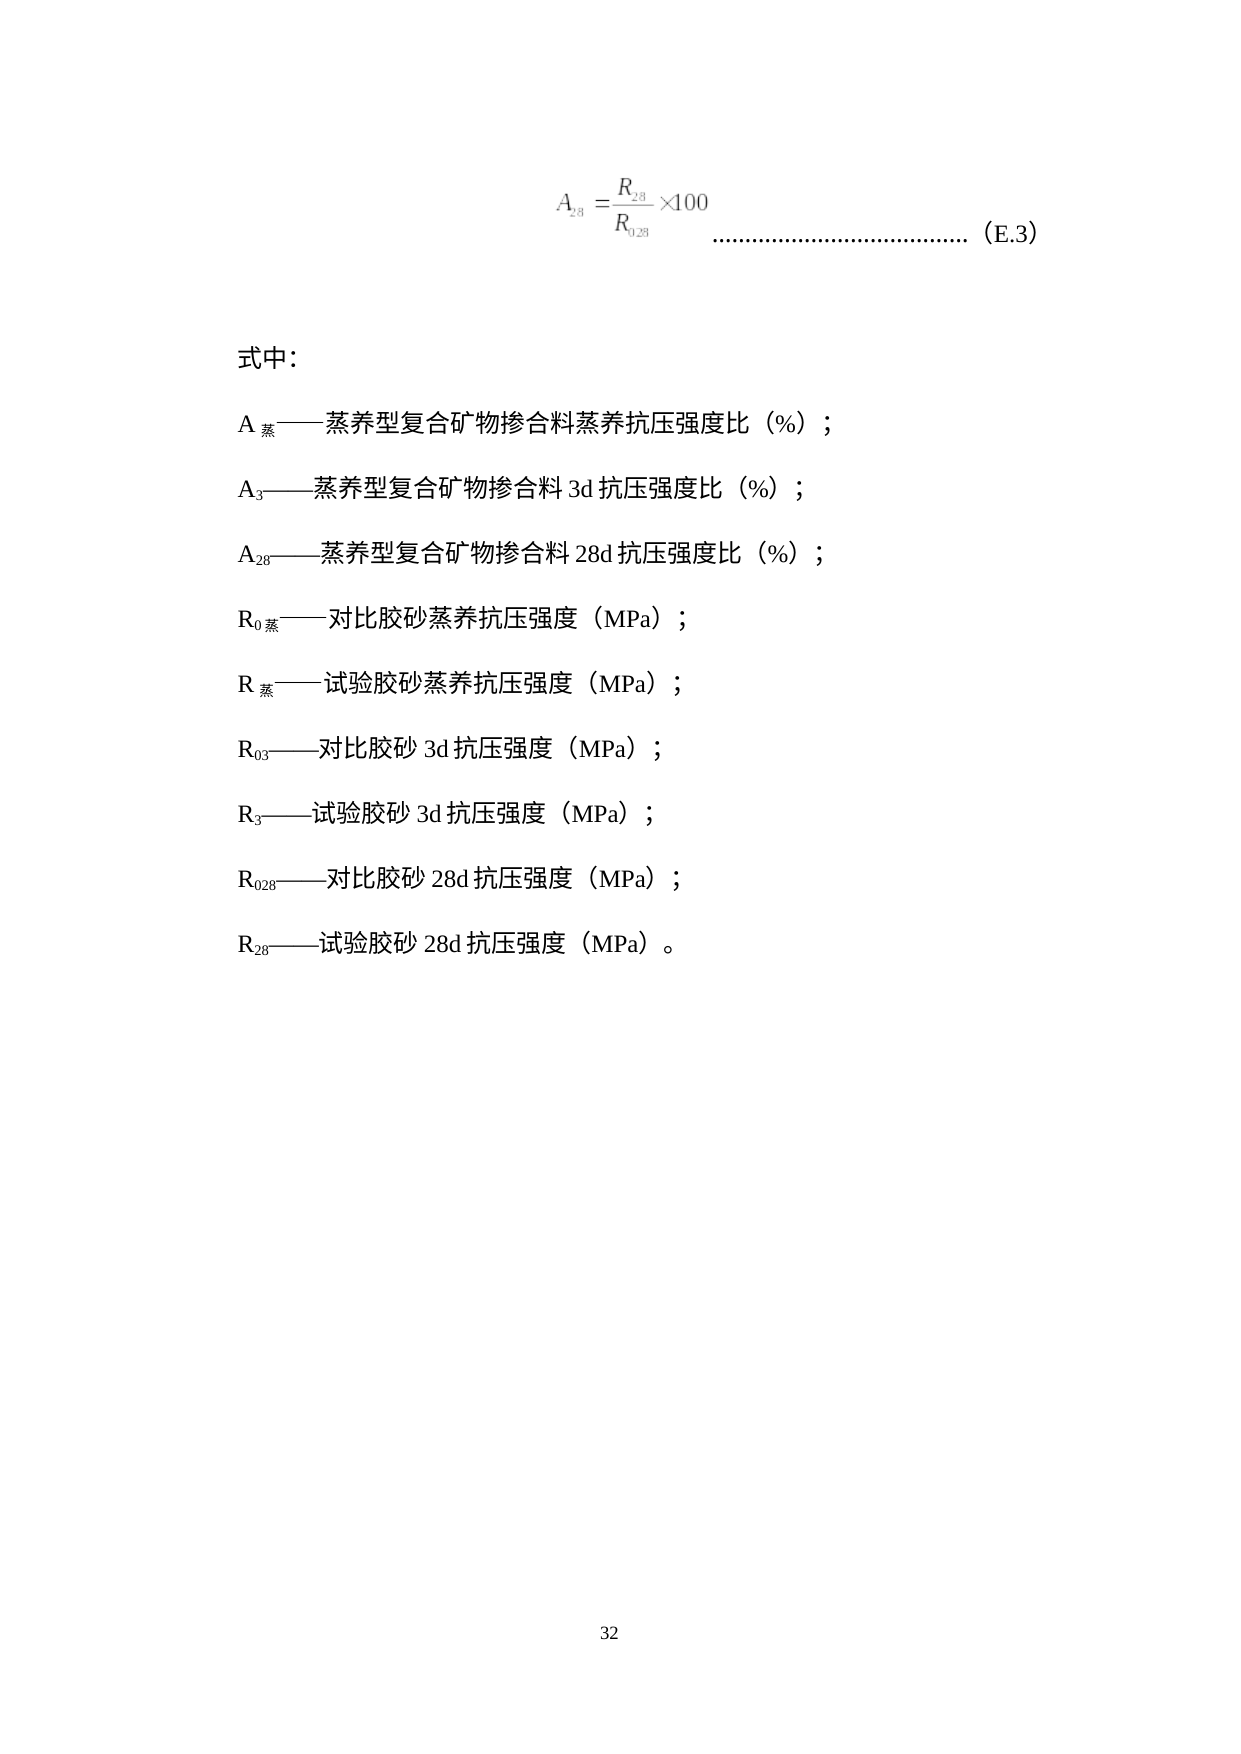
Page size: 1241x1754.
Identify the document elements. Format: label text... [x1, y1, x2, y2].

text R蒸——试验胶砂蒸养抗压强度（MPa）； [187, 649, 1053, 714]
text A28——蒸养型复合矿物掺合料28d抗压强度比（%）； [187, 519, 1053, 584]
text A3——蒸养型复合矿物掺合料3d抗压强度比（%）； [187, 454, 1053, 519]
text A蒸——蒸养型复合矿物掺合料蒸养抗压强度比（%）； [187, 389, 1053, 454]
text R03——对比胶砂3d抗压强度（MPa）； [187, 714, 1053, 779]
text 式中： [187, 324, 1053, 389]
text R0蒸——对比胶砂蒸养抗压强度（MPa）； [187, 584, 1053, 649]
text R28——试验胶砂28d抗压强度（MPa）。 [187, 909, 1053, 974]
text …………………………………（E.3） [187, 162, 1053, 259]
text R028——对比胶砂28d抗压强度（MPa）； [187, 844, 1053, 909]
text R3——试验胶砂3d抗压强度（MPa）； [187, 779, 1053, 844]
